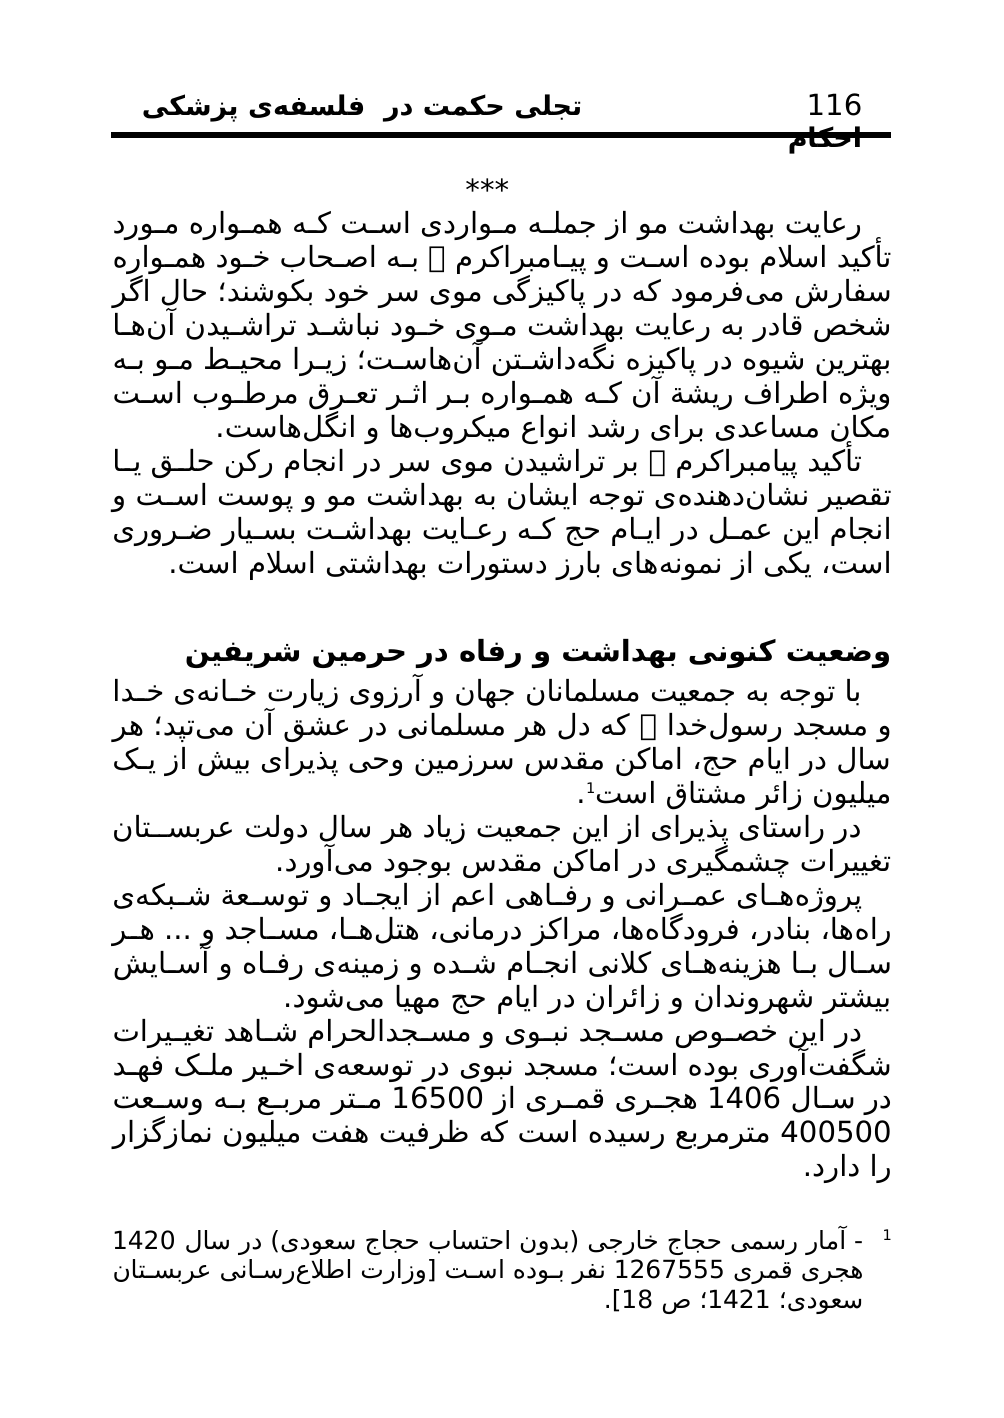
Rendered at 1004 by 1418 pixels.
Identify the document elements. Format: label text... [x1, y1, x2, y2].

text با توجه به جمعیت مسلمانان جهان و آرزوی زیارت خانه‌ی خدا و مسجد رسول‌خدا که دل هر مسلمانی در عشق آن می‌تپد؛ هر سال در ایام حج، اماکن مقدس سرزمین وحی پذیرای بیش از یک میلیون زائر مشتاق است. [112, 674, 892, 810]
text رعایت بهداشت مو از جمله مواردی است که همواره مورد تأکید اسلام بوده است و پیامبراکرم به اصحاب خود همواره سفارش می‌فرمود که در پاکیزگی موی سر خود بکوشند؛ حال اگر شخص قادر به رعایت بهداشت موی خود نباشد تراشیدن آن‌ها بهترین شیوه در پاکیزه نگه‌داشتن آن‌هاست؛ زیرا محیط مو به ویژه اطراف ریشة آن که همواره بر اثر تعرق مرطوب است مکان مساعدی برای رشد انواع میکروب‌ها و انگل‌هاست. [112, 207, 892, 444]
text *** [112, 173, 892, 207]
text در راستای پذیرای از این جمعیت زیاد هر سال دولت عربستان تغییرات چشمگیری در اماکن مقدس بوجود می‌آورد. [112, 810, 892, 878]
text تأکید پیامبراکرم بر تراشیدن موی سر در انجام رکن حلق یا تقصیر نشان‌دهنده‌ی توجه ایشان به بهداشت مو و پوست است و انجام این عمل در ایام حج که رعایت بهداشت بسیار ضروری است، یکی از نمونه‌های بارز دستورات بهداشتی اسلام است. [112, 444, 892, 580]
text وضعیت کنونی بهداشت و رفاه در حرمین شریفین [112, 634, 892, 668]
text در این خصوص مسجد نبوی و مسجدالحرام شاهد تغییرات شگفت‌آوری بوده است؛ مسجد نبوی در توسعه‌ی اخیر ملک فهد در سال 1406 هجری قمری از 16500 متر مربع به وسعت 400500 مترمربع رسیده است که ظرفیت هفت میلیون نمازگزار را دارد. [112, 1014, 892, 1184]
text پروژه‌های عمرانی و رفاهی اعم از ایجاد و توسعة شبکه‌ی راه‌ها، بنادر، فرودگاه‌ها، مراکز درمانی، هتل‌ها، مساجد و ... هر سال با هزینه‌های کلانی انجام شده و زمینه‌ی رفاه و آسایش بیشتر شهروندان و زائران در ایام حج مهیا می‌شود. [112, 878, 892, 1014]
